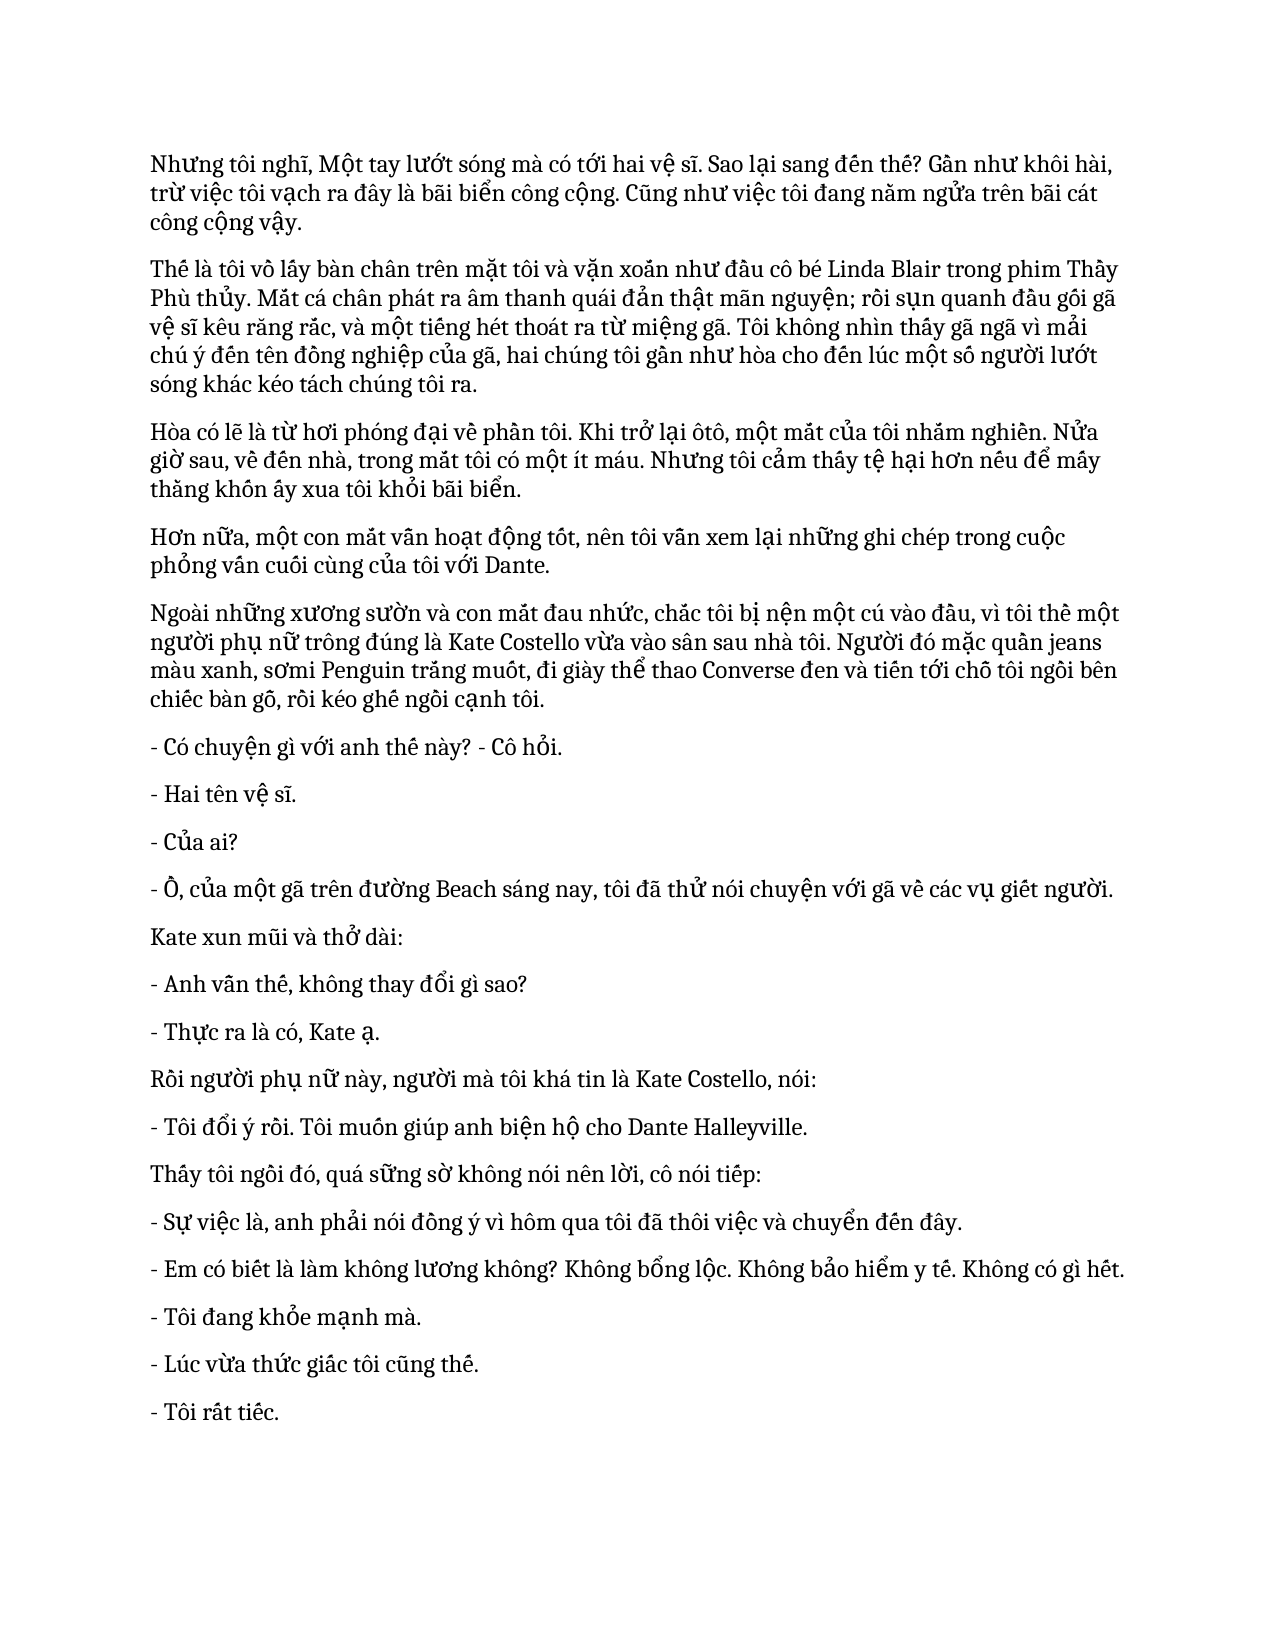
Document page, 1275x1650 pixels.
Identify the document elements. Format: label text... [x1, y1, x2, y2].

text Thấy tôi ngồi đó, quá sững sờ không nói nên lời, cô nói tiếp: [150, 1160, 1125, 1189]
text - Tôi đang khỏe mạnh mà. [150, 1302, 1125, 1331]
text - Tôi đổi ý rồi. Tôi muốn giúp anh biện hộ cho Dante Halleyville. [150, 1112, 1125, 1141]
text Kate xun mũi và thở dài: [150, 922, 1125, 951]
text Thế là tôi vồ lấy bàn chân trên mặt tôi và vặn xoắn như đầu cô bé Linda Blair trong phim Thầy Phù thủy. Mắt cá chân phát ra âm thanh quái đản thật mãn nguyện; rồi sụn quanh đầu gối gã vệ sĩ kêu răng rắc, và một tiếng hét thoát ra từ miệng gã. Tôi không nhìn thấy gã ngã vì mải chú ý đến tên đồng nghiệp của gã, hai chúng tôi gần như hòa cho đến lúc một số người lướt sóng khác kéo tách chúng tôi ra. [150, 255, 1125, 399]
text - Ồ, của một gã trên đường Beach sáng nay, tôi đã thử nói chuyện với gã về các vụ giết người. [150, 875, 1125, 904]
text - Tôi rất tiếc. [150, 1397, 1125, 1426]
text Ngoài những xương sườn và con mắt đau nhức, chắc tôi bị nện một cú vào đầu, vì tôi thề một người phụ nữ trông đúng là Kate Costello vừa vào sân sau nhà tôi. Người đó mặc quần jeans màu xanh, sơmi Penguin trắng muốt, đi giày thể thao Converse đen và tiến tới chỗ tôi ngồi bên chiếc bàn gỗ, rồi kéo ghế ngồi cạnh tôi. [150, 599, 1125, 714]
text - Em có biết là làm không lương không? Không bổng lộc. Không bảo hiểm y tế. Không có gì hết. [150, 1255, 1125, 1284]
text Nhưng tôi nghĩ, Một tay lướt sóng mà có tới hai vệ sĩ. Sao lại sang đến thế? Gần như khôi hài, trừ việc tôi vạch ra đây là bãi biển công cộng. Cũng như việc tôi đang nằm ngửa trên bãi cát công cộng vậy. [150, 150, 1125, 236]
text - Có chuyện gì với anh thế này? - Cô hỏi. [150, 732, 1125, 761]
text - Hai tên vệ sĩ. [150, 780, 1125, 809]
text Hòa có lẽ là từ hơi phóng đại về phần tôi. Khi trở lại ôtô, một mắt của tôi nhắm nghiền. Nửa giờ sau, về đến nhà, trong mắt tôi có một ít máu. Nhưng tôi cảm thấy tệ hại hơn nếu để mấy thằng khốn ấy xua tôi khỏi bãi biển. [150, 417, 1125, 504]
text - Sự việc là, anh phải nói đồng ý vì hôm qua tôi đã thôi việc và chuyển đến đây. [150, 1207, 1125, 1236]
text Hơn nữa, một con mắt vẫn hoạt động tốt, nên tôi vẫn xem lại những ghi chép trong cuộc phỏng vấn cuối cùng của tôi với Dante. [150, 522, 1125, 580]
text Rồi người phụ nữ này, người mà tôi khá tin là Kate Costello, nói: [150, 1065, 1125, 1094]
text - Lúc vừa thức giấc tôi cũng thế. [150, 1350, 1125, 1379]
text - Của ai? [150, 827, 1125, 856]
text - Thực ra là có, Kate ạ. [150, 1017, 1125, 1046]
text - Anh vẫn thế, không thay đổi gì sao? [150, 970, 1125, 999]
